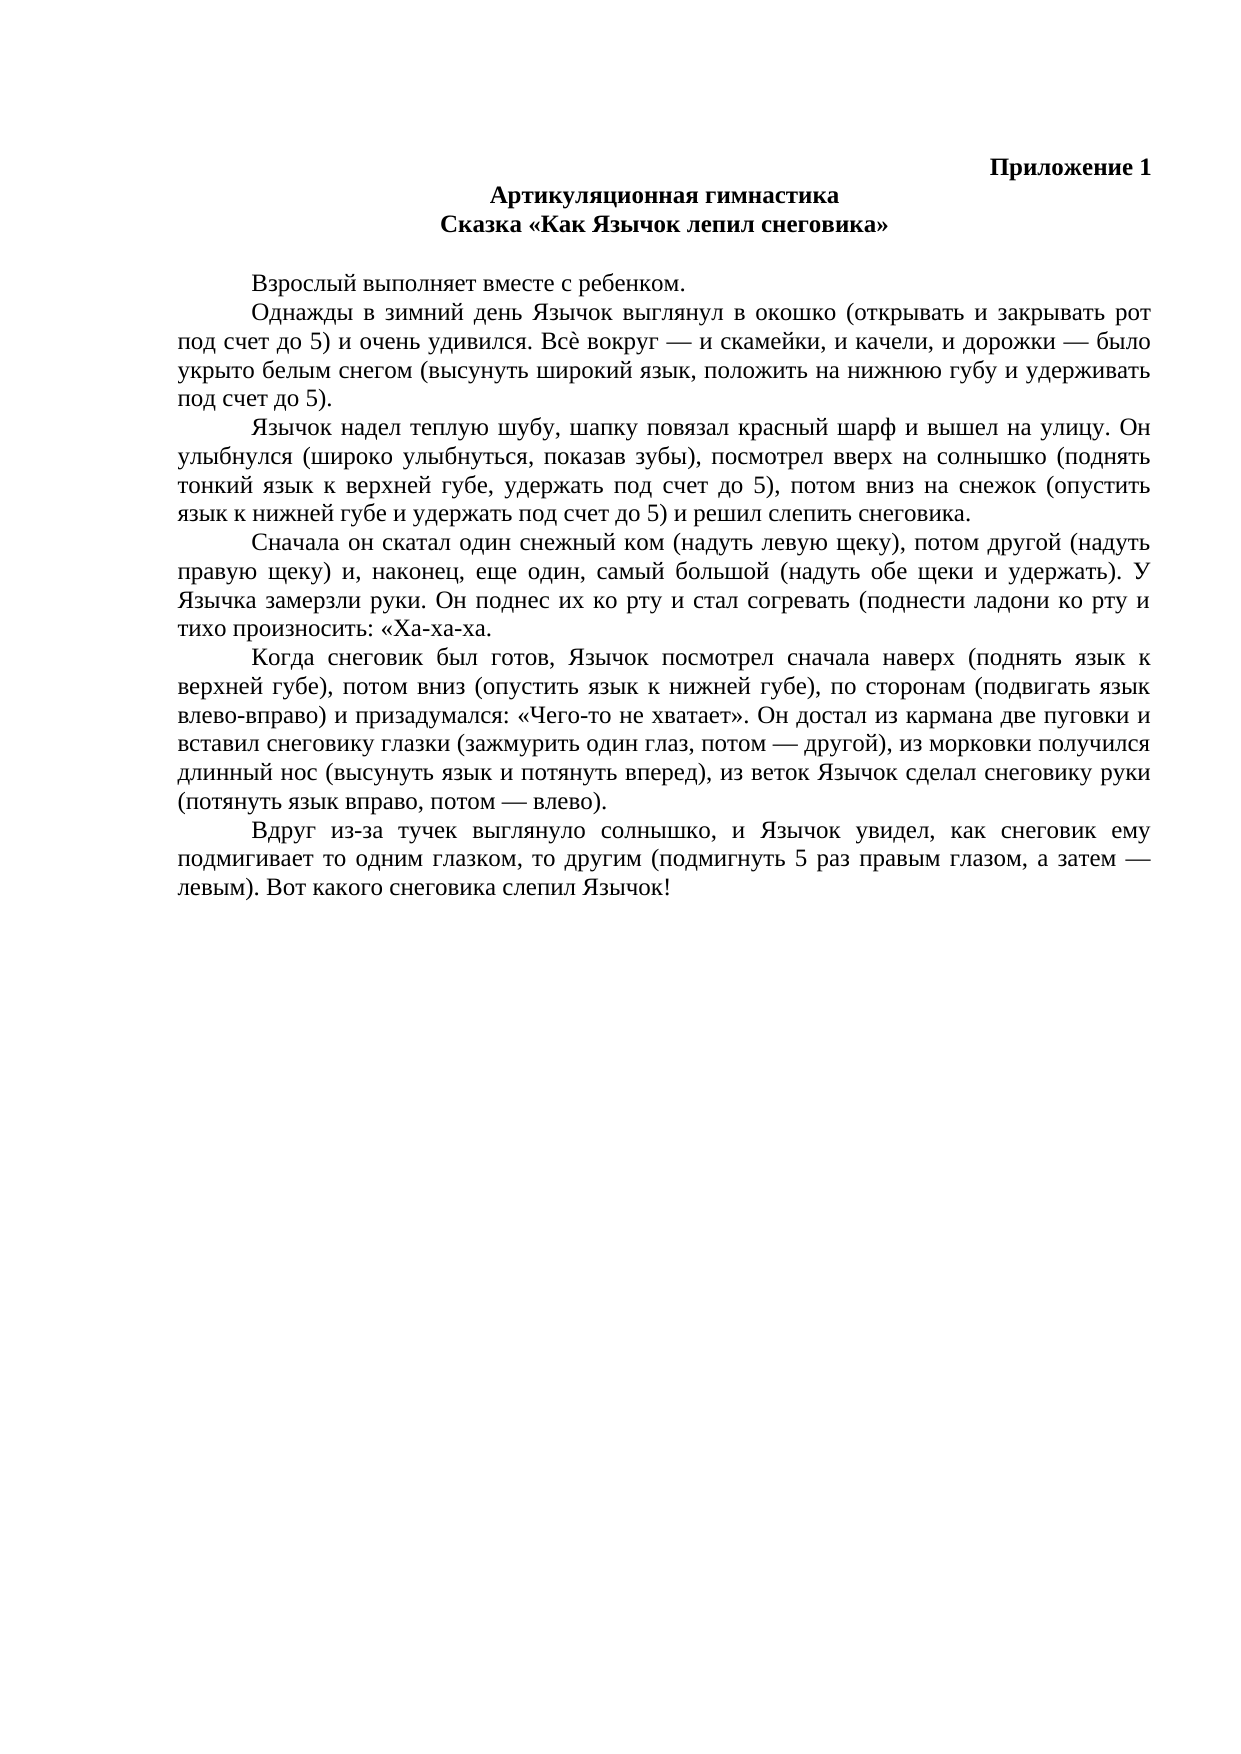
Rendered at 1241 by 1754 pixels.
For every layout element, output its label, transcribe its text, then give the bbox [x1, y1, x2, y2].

text Когда снеговик был готов, Язычок посмотрел сначала наверх (поднять язык к верхней губе), потом вниз (опустить язык к нижней губе), по сторонам (подвигать язык влево-вправо) и призадумался: «Чего-то не хватает». Он достал из кармана две пуговки и вставил снеговику глазки (зажмурить один глаз, потом — другой), из морковки получился длинный нос (высунуть язык и потянуть вперед), из веток Язычок сделал снеговику руки (потянуть язык вправо, потом — влево). [177, 642, 1152, 815]
text Приложение 1 [177, 152, 1152, 180]
text Язычок надел теплую шубу, шапку повязал красный шарф и вышел на улицу. Он улыбнулся (широко улыбнуться, показав зубы), посмотрел вверх на солнышко (поднять тонкий язык к верхней губе, удержать под счет до 5), потом вниз на снежок (опустить язык к нижней губе и удержать под счет до 5) и решил слепить снеговика. [177, 412, 1152, 527]
text Сказка «Как Язычок лепил снеговика» [177, 209, 1152, 238]
text Сначала он скатал один снежный ком (надуть левую щеку), потом другой (надуть правую щеку) и, наконец, еще один, самый большой (надуть обе щеки и удержать). У Язычка замерзли руки. Он поднес их ко рту и стал согревать (поднести ладони ко рту и тихо произносить: «Ха-ха-ха. [177, 527, 1152, 642]
text Артикуляционная гимнастика [177, 180, 1152, 209]
text Взрослый выполняет вместе с ребенком. [177, 268, 1152, 297]
text Вдруг из-за тучек выглянуло солнышко, и Язычок увидел, как снеговик ему подмигивает то одним глазком, то другим (подмигнуть 5 раз правым глазом, а затем — левым). Вот какого снеговика слепил Язычок! [177, 815, 1152, 901]
text Однажды в зимний день Язычок выглянул в окошко (открывать и закрывать рот под счет до 5) и очень удивился. Всѐ вокруг — и скамейки, и качели, и дорожки — было укрыто белым снегом (высунуть широкий язык, положить на нижнюю губу и удерживать под счет до 5). [177, 297, 1152, 412]
